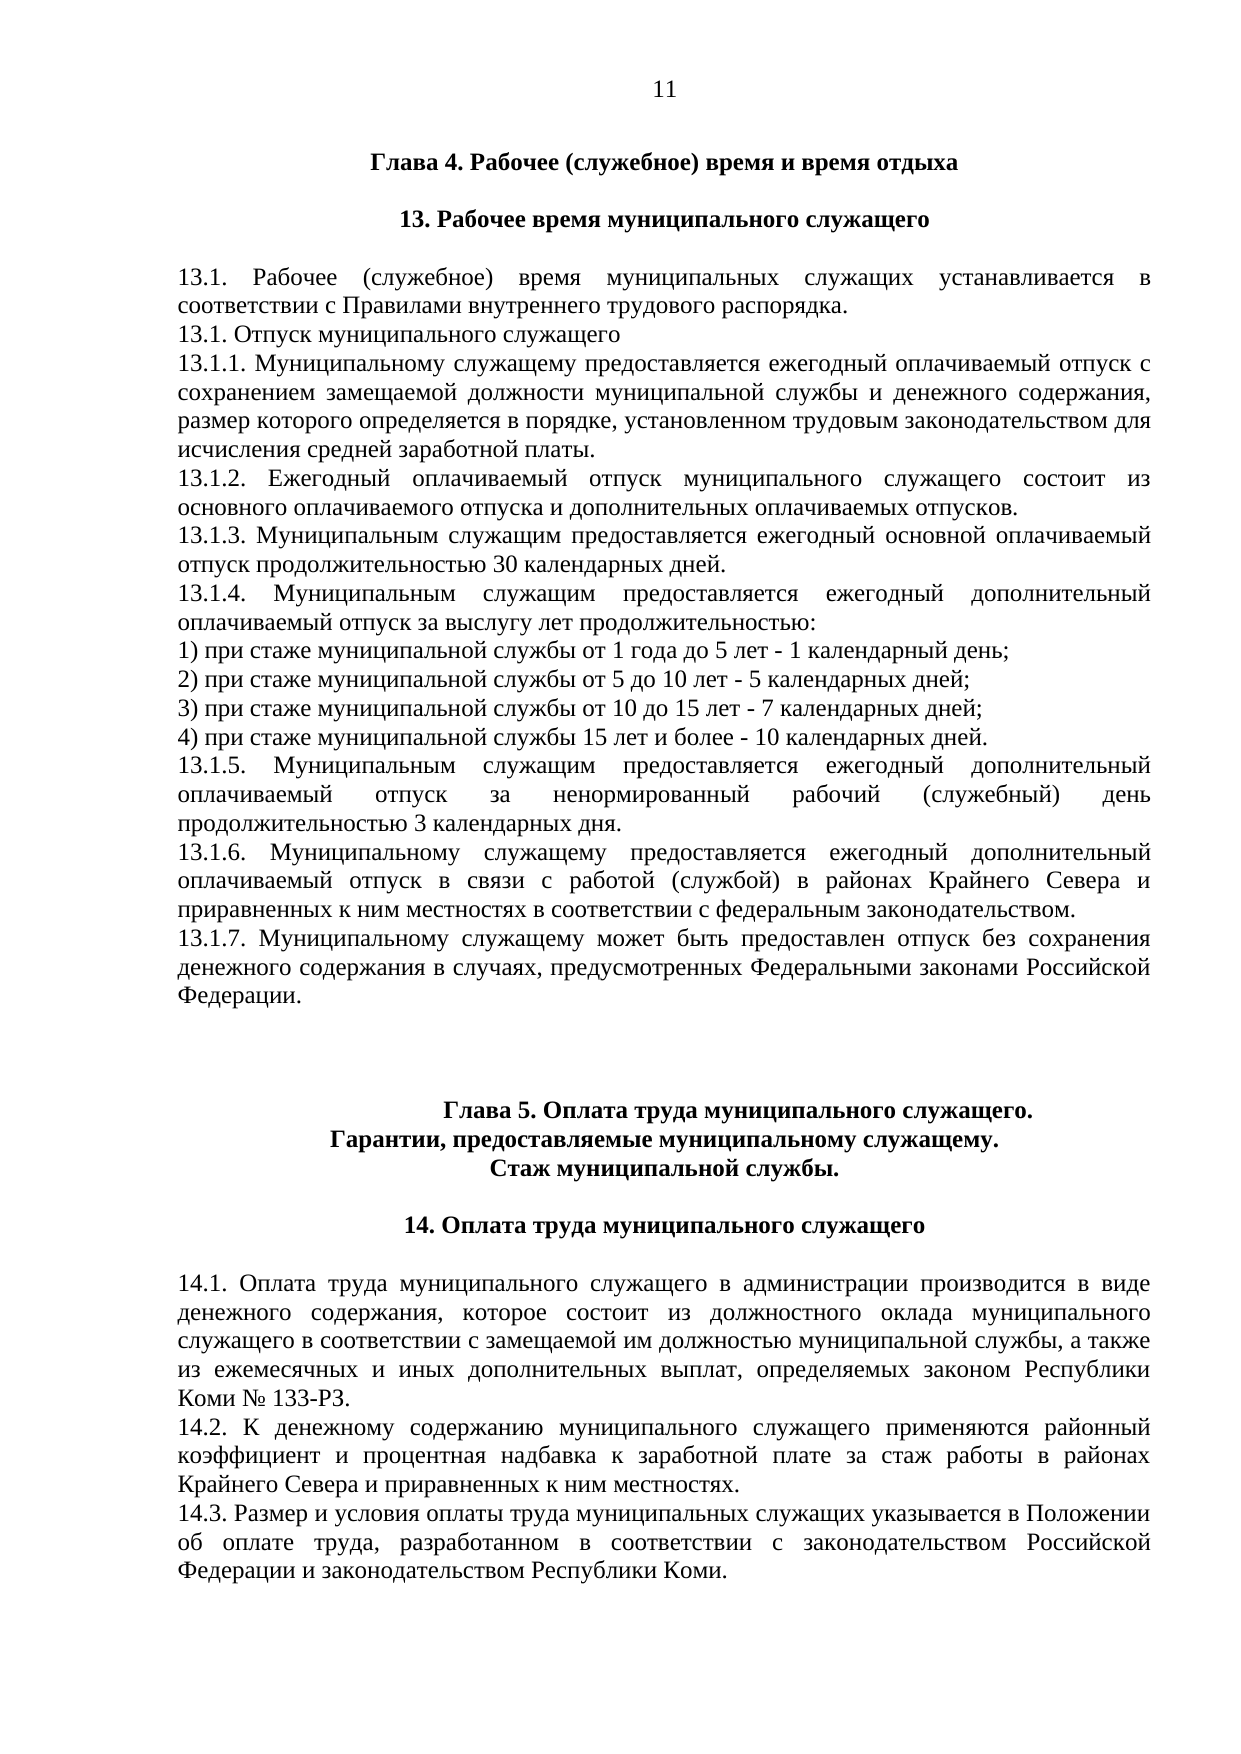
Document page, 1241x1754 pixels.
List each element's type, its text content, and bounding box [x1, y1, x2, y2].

text Глава 4. Рабочее (служебное) время и время отдыха [177, 147, 1152, 176]
list Глава 5. Оплата труда муниципального служащего. [177, 1096, 1152, 1124]
text 13.1.6. Муниципальному служащему предоставляется ежегодный дополнительный оплачиваемый отпуск в связи с работой (службой) в районах Крайнего Севера и приравненных к ним местностях в соответствии с федеральным законодательством. [177, 837, 1152, 923]
text 14. Оплата труда муниципального служащего [177, 1211, 1152, 1239]
text 13.1.2. Ежегодный оплачиваемый отпуск муниципального служащего состоит из основного оплачиваемого отпуска и дополнительных оплачиваемых отпусков. [177, 463, 1152, 521]
text 13.1.3. Муниципальным служащим предоставляется ежегодный основной оплачиваемый отпуск продолжительностью 30 календарных дней. [177, 521, 1152, 578]
text 14.2. К денежному содержанию муниципального служащего применяются районный коэффициент и процентная надбавка к заработной плате за стаж работы в районах Крайнего Севера и приравненных к ним местностях. [177, 1412, 1152, 1498]
text 13.1.1. Муниципальному служащему предоставляется ежегодный оплачиваемый отпуск с сохранением замещаемой должности муниципальной службы и денежного содержания, размер которого определяется в порядке, установленном трудовым законодательством для исчисления средней заработной платы. [177, 348, 1152, 463]
text 1) при стаже муниципальной службы от 1 года до 5 лет - 1 календарный день; [177, 636, 1152, 664]
text 14.1. Оплата труда муниципального служащего в администрации производится в виде денежного содержания, которое состоит из должностного оклада муниципального служащего в соответствии с замещаемой им должностью муниципальной службы, а также из ежемесячных и иных дополнительных выплат, определяемых законом Республики Коми № 133-РЗ. [177, 1268, 1152, 1412]
text Стаж муниципальной службы. [177, 1153, 1152, 1182]
text 13.1.4. Муниципальным служащим предоставляется ежегодный дополнительный оплачиваемый отпуск за выслугу лет продолжительностью: [177, 578, 1152, 636]
text 4) при стаже муниципальной службы 15 лет и более - 10 календарных дней. [177, 722, 1152, 751]
text 13.1. Рабочее (служебное) время муниципальных служащих устанавливается в соответствии с Правилами внутреннего трудового распорядка. [177, 262, 1152, 319]
text Гарантии, предоставляемые муниципальному служащему. [177, 1124, 1152, 1153]
text 3) при стаже муниципальной службы от 10 до 15 лет - 7 календарных дней; [177, 693, 1152, 722]
text 13.1.7. Муниципальному служащему может быть предоставлен отпуск без сохранения денежного содержания в случаях, предусмотренных Федеральными законами Российской Федерации. [177, 923, 1152, 1009]
text 13.1. Отпуск муниципального служащего [177, 319, 1152, 348]
text 2) при стаже муниципальной службы от 5 до 10 лет - 5 календарных дней; [177, 664, 1152, 693]
text 14.3. Размер и условия оплаты труда муниципальных служащих указывается в Положении об оплате труда, разработанном в соответствии с законодательством Российской Федерации и законодательством Республики Коми. [177, 1498, 1152, 1584]
text 13.1.5. Муниципальным служащим предоставляется ежегодный дополнительный оплачиваемый отпуск за ненормированный рабочий (служебный) день продолжительностью 3 календарных дня. [177, 751, 1152, 837]
text 13. Рабочее время муниципального служащего [177, 204, 1152, 233]
